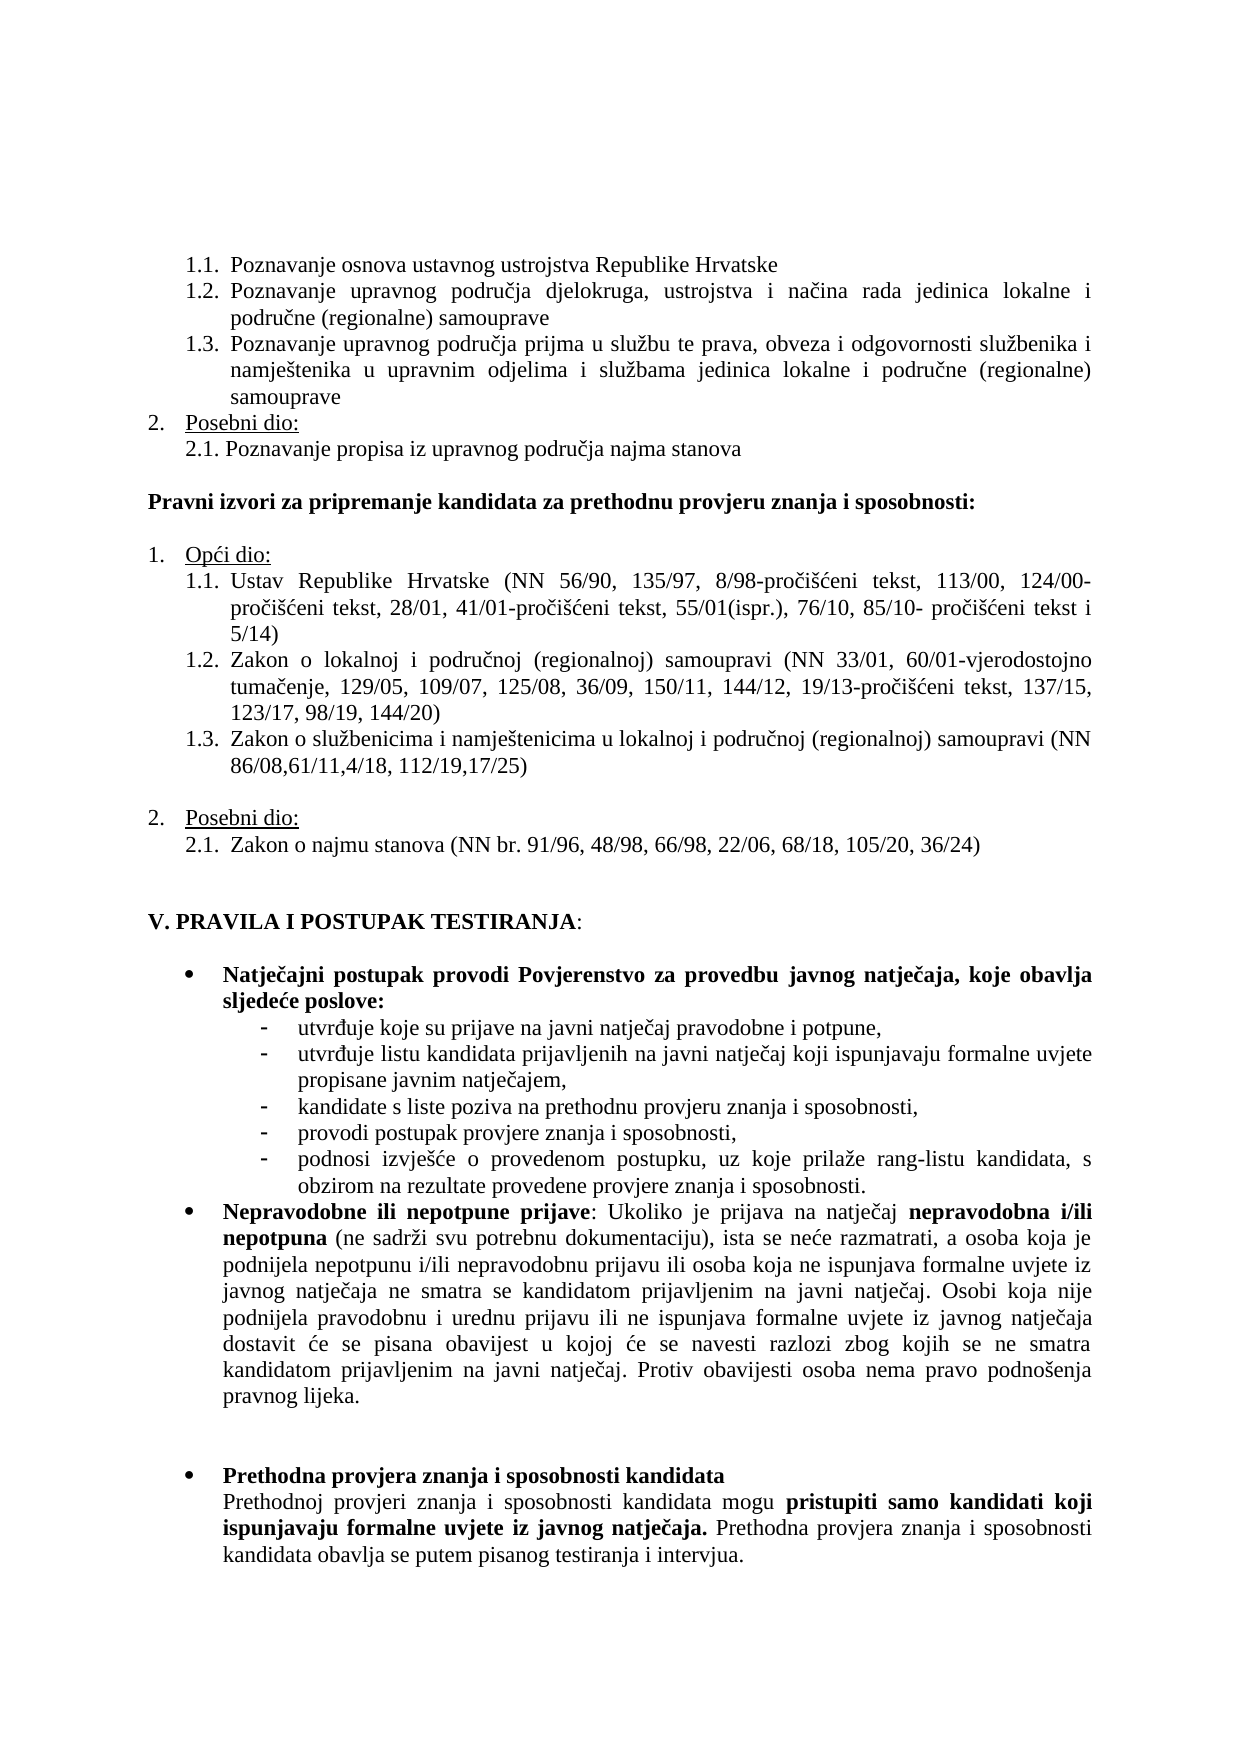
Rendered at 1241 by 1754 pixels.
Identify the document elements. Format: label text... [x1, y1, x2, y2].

list Posebni dio: [148, 409, 1093, 436]
text Pravni izvori za pripremanje kandidata za prethodnu provjeru znanja i sposobnosti: [148, 488, 1093, 514]
list Ustav Republike Hrvatske (NN 56/90, 135/97, 8/98-pročišćeni tekst, 113/00, 124/00-pročišćeni tekst, 28/01, 41/01-pročišćeni tekst, 55/01(ispr.), 76/10, 85/10- pročišćeni tekst i 5/14) [185, 567, 1093, 646]
list provodi postupak provjere znanja i sposobnosti, [260, 1119, 1093, 1145]
list Zakon o lokalnoj i područnoj (regionalnoj) samoupravi (NN 33/01, 60/01-vjerodostojno tumačenje, 129/05, 109/07, 125/08, 36/09, 150/11, 144/12, 19/13-pročišćeni tekst, 137/15, 123/17, 98/19, 144/20) [185, 646, 1093, 725]
list podnosi izvješće o provedenom postupku, uz koje prilaže rang-listu kandidata, s obzirom na rezultate provedene provjere znanja i sposobnosti. [260, 1145, 1093, 1198]
list Prethodna provjera znanja i sposobnosti kandidata [185, 1462, 1093, 1488]
text V. PRAVILA I POSTUPAK TESTIRANJA: [148, 908, 1093, 934]
list utvrđuje listu kandidata prijavljenih na javni natječaj koji ispunjavaju formalne uvjete propisane javnim natječajem, [260, 1040, 1093, 1093]
list Poznavanje osnova ustavnog ustrojstva Republike Hrvatske [185, 251, 1093, 277]
list utvrđuje koje su prijave na javni natječaj pravodobne i potpune, [260, 1014, 1093, 1040]
list kandidate s liste poziva na prethodnu provjeru znanja i sposobnosti, [260, 1093, 1093, 1119]
list Nepravodobne ili nepotpune prijave: Ukoliko je prijava na natječaj nepravodobna i/ili nepotpuna (ne sadrži svu potrebnu dokumentaciju), ista se neće razmatrati, a osoba koja je podnijela nepotpunu i/ili nepravodobnu prijavu ili osoba koja ne ispunjava formalne uvjete iz javnog natječaja ne smatra se kandidatom prijavljenim na javni natječaj. Osobi koja nije podnijela pravodobnu i urednu prijavu ili ne ispunjava formalne uvjete iz javnog natječaja dostavit će se pisana obavijest u kojoj će se navesti razlozi zbog kojih se ne smatra kandidatom prijavljenim na javni natječaj. Protiv obavijesti osoba nema pravo podnošenja pravnog lijeka. [185, 1198, 1093, 1409]
list Zakon o službenicima i namještenicima u lokalnoj i područnoj (regionalnoj) samoupravi (NN 86/08,61/11,4/18, 112/19,17/25) [185, 725, 1093, 778]
list Poznavanje upravnog područja prijma u službu te prava, obveza i odgovornosti službenika i namještenika u upravnim odjelima i službama jedinica lokalne i područne (regionalne) samouprave [185, 330, 1093, 409]
list Natječajni postupak provodi Povjerenstvo za provedbu javnog natječaja, koje obavlja sljedeće poslove: [185, 961, 1093, 1014]
list Opći dio: [148, 541, 1093, 567]
list Posebni dio: [148, 804, 1093, 831]
text Prethodnoj provjeri znanja i sposobnosti kandidata mogu pristupiti samo kandidati koji ispunjavaju formalne uvjete iz javnog natječaja. Prethodna provjera znanja i sposobnosti kandidata obavlja se putem pisanog testiranja i intervjua. [223, 1488, 1093, 1567]
list Zakon o najmu stanova (NN br. 91/96, 48/98, 66/98, 22/06, 68/18, 105/20, 36/24) [185, 831, 1093, 857]
text 2.1. Poznavanje propisa iz upravnog područja najma stanova [185, 436, 1093, 462]
list Poznavanje upravnog područja djelokruga, ustrojstva i načina rada jedinica lokalne i područne (regionalne) samouprave [185, 277, 1093, 330]
